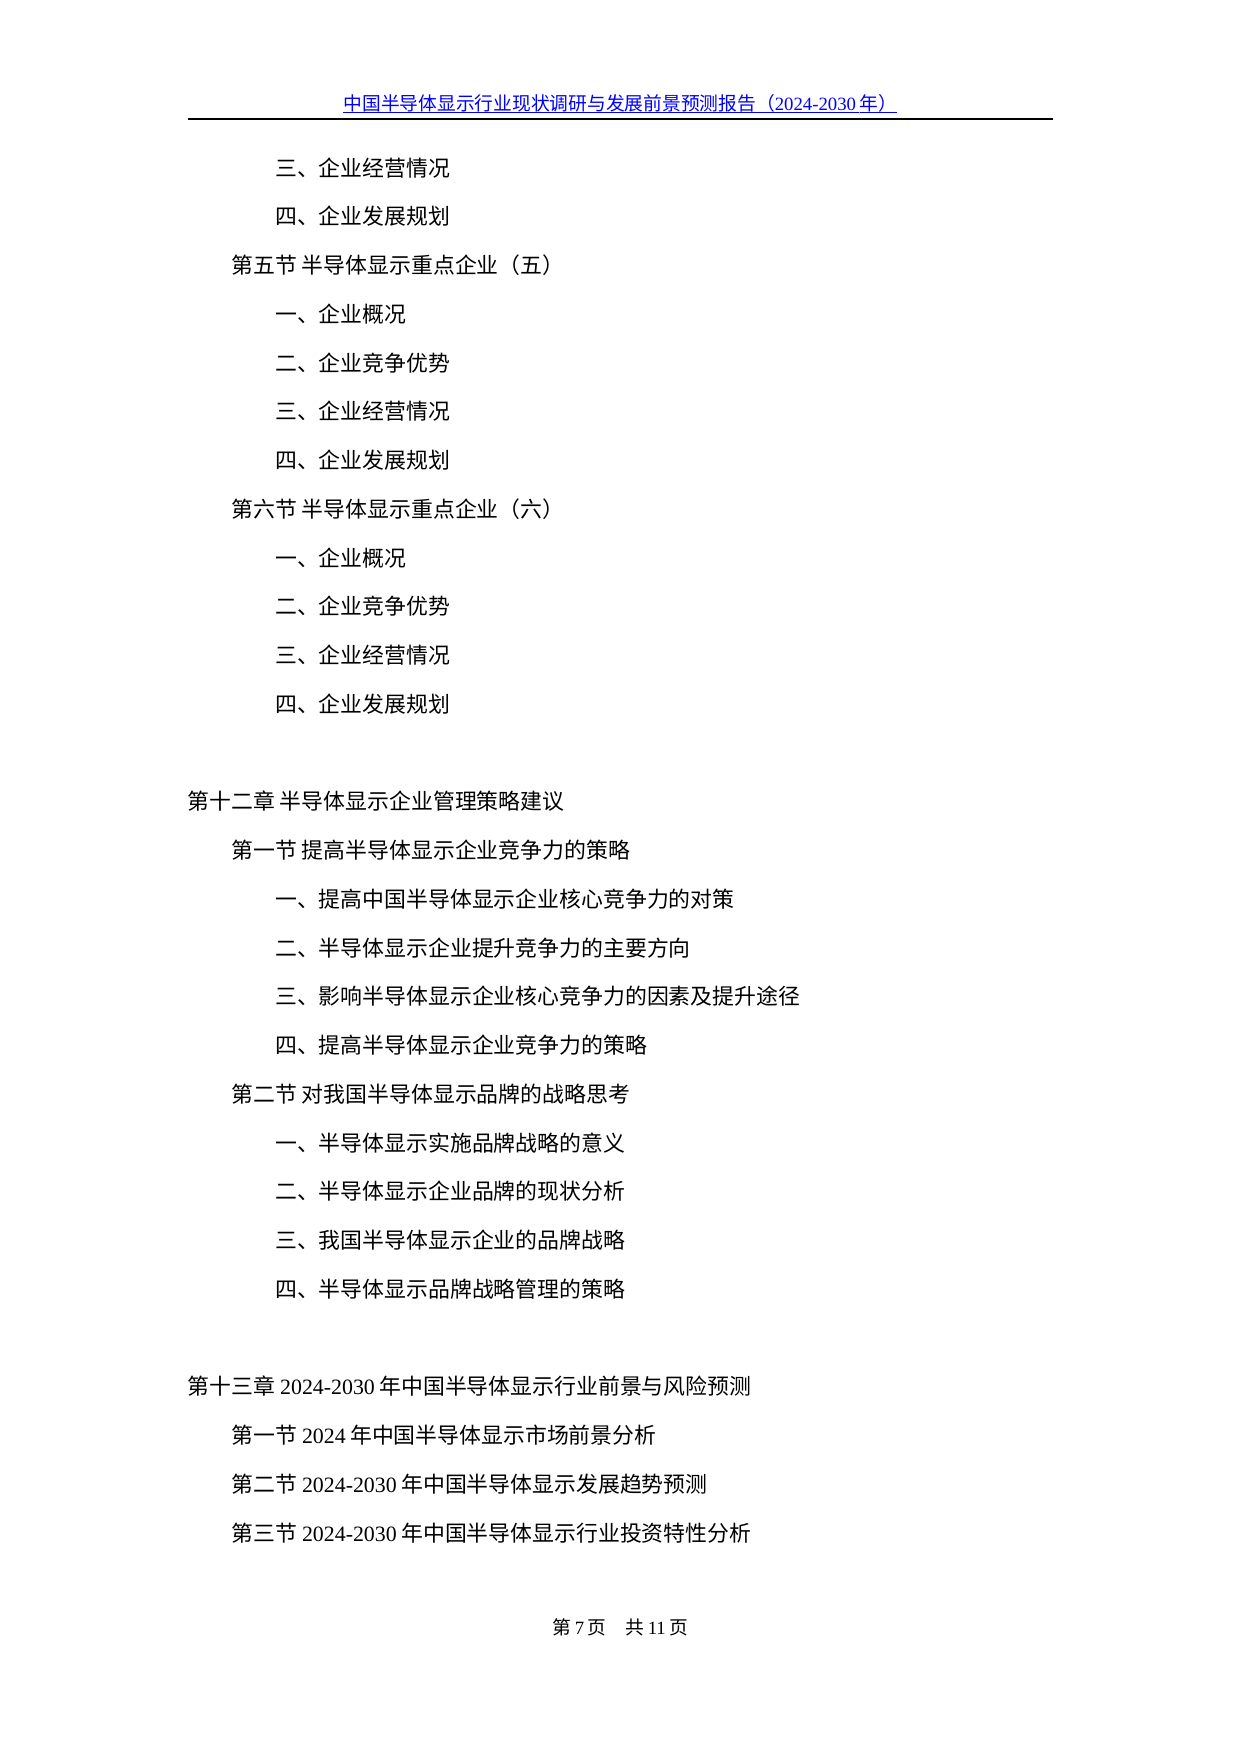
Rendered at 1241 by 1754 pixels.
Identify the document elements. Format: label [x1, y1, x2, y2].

text [187, 150, 1053, 1548]
